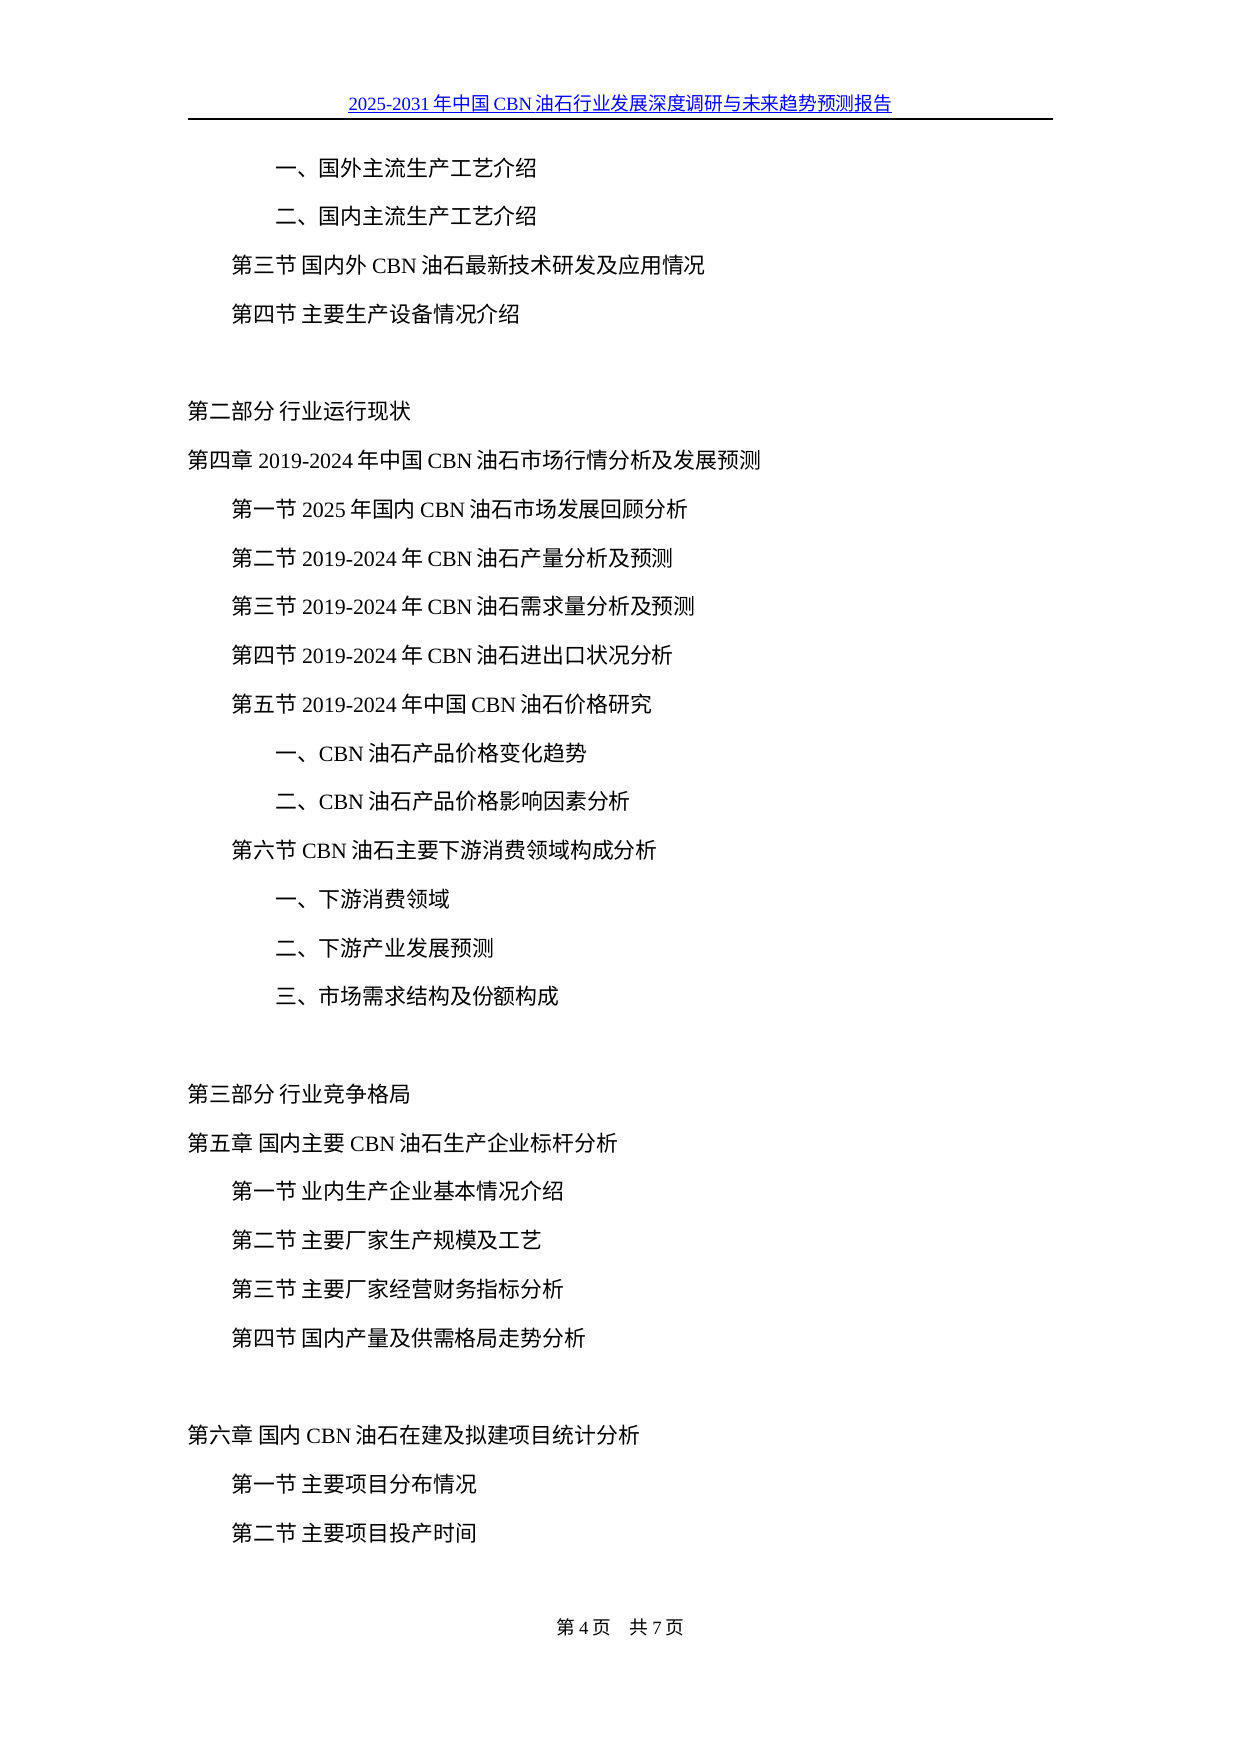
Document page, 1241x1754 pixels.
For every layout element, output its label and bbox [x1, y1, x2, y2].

text [187, 150, 1053, 1548]
